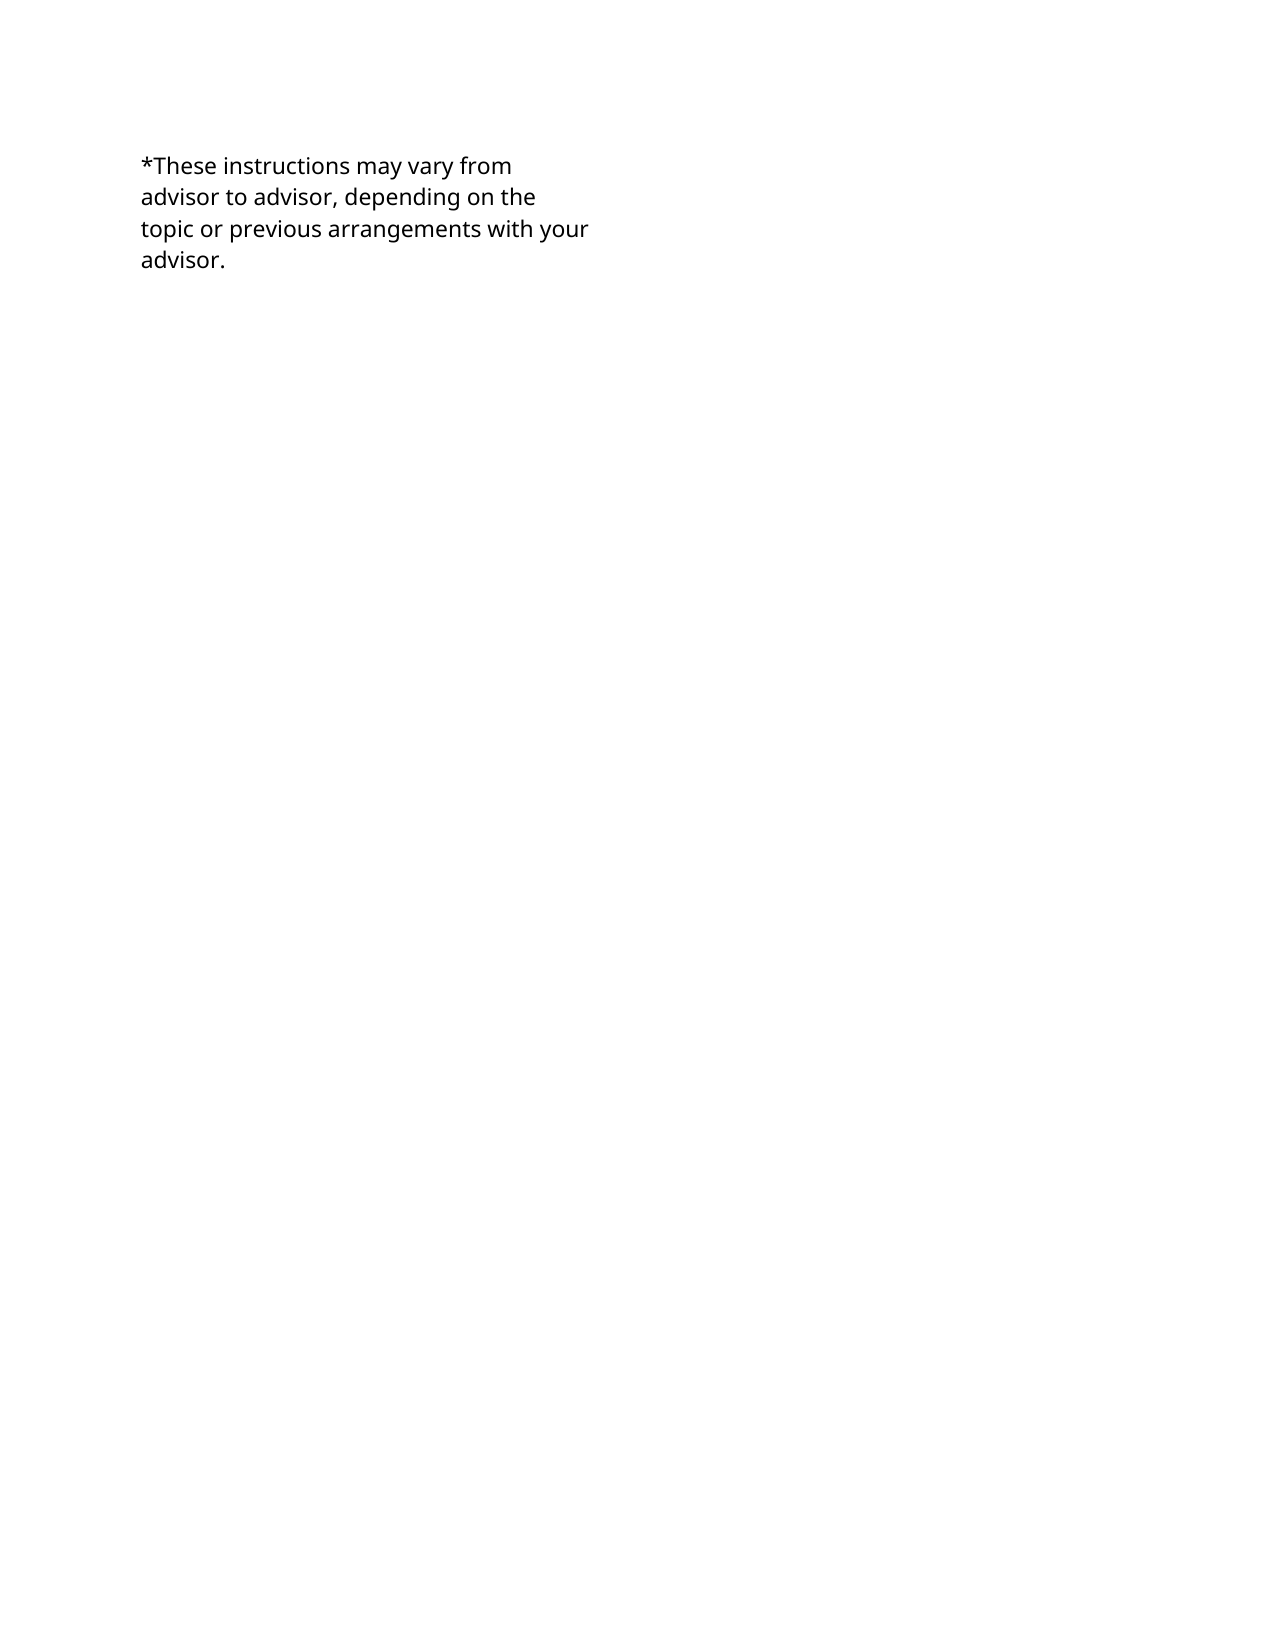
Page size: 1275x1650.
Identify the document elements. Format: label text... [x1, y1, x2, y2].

text *These instructions may vary from advisor to advisor, depending on the topic or previous arrangements with your advisor. [141, 150, 595, 275]
